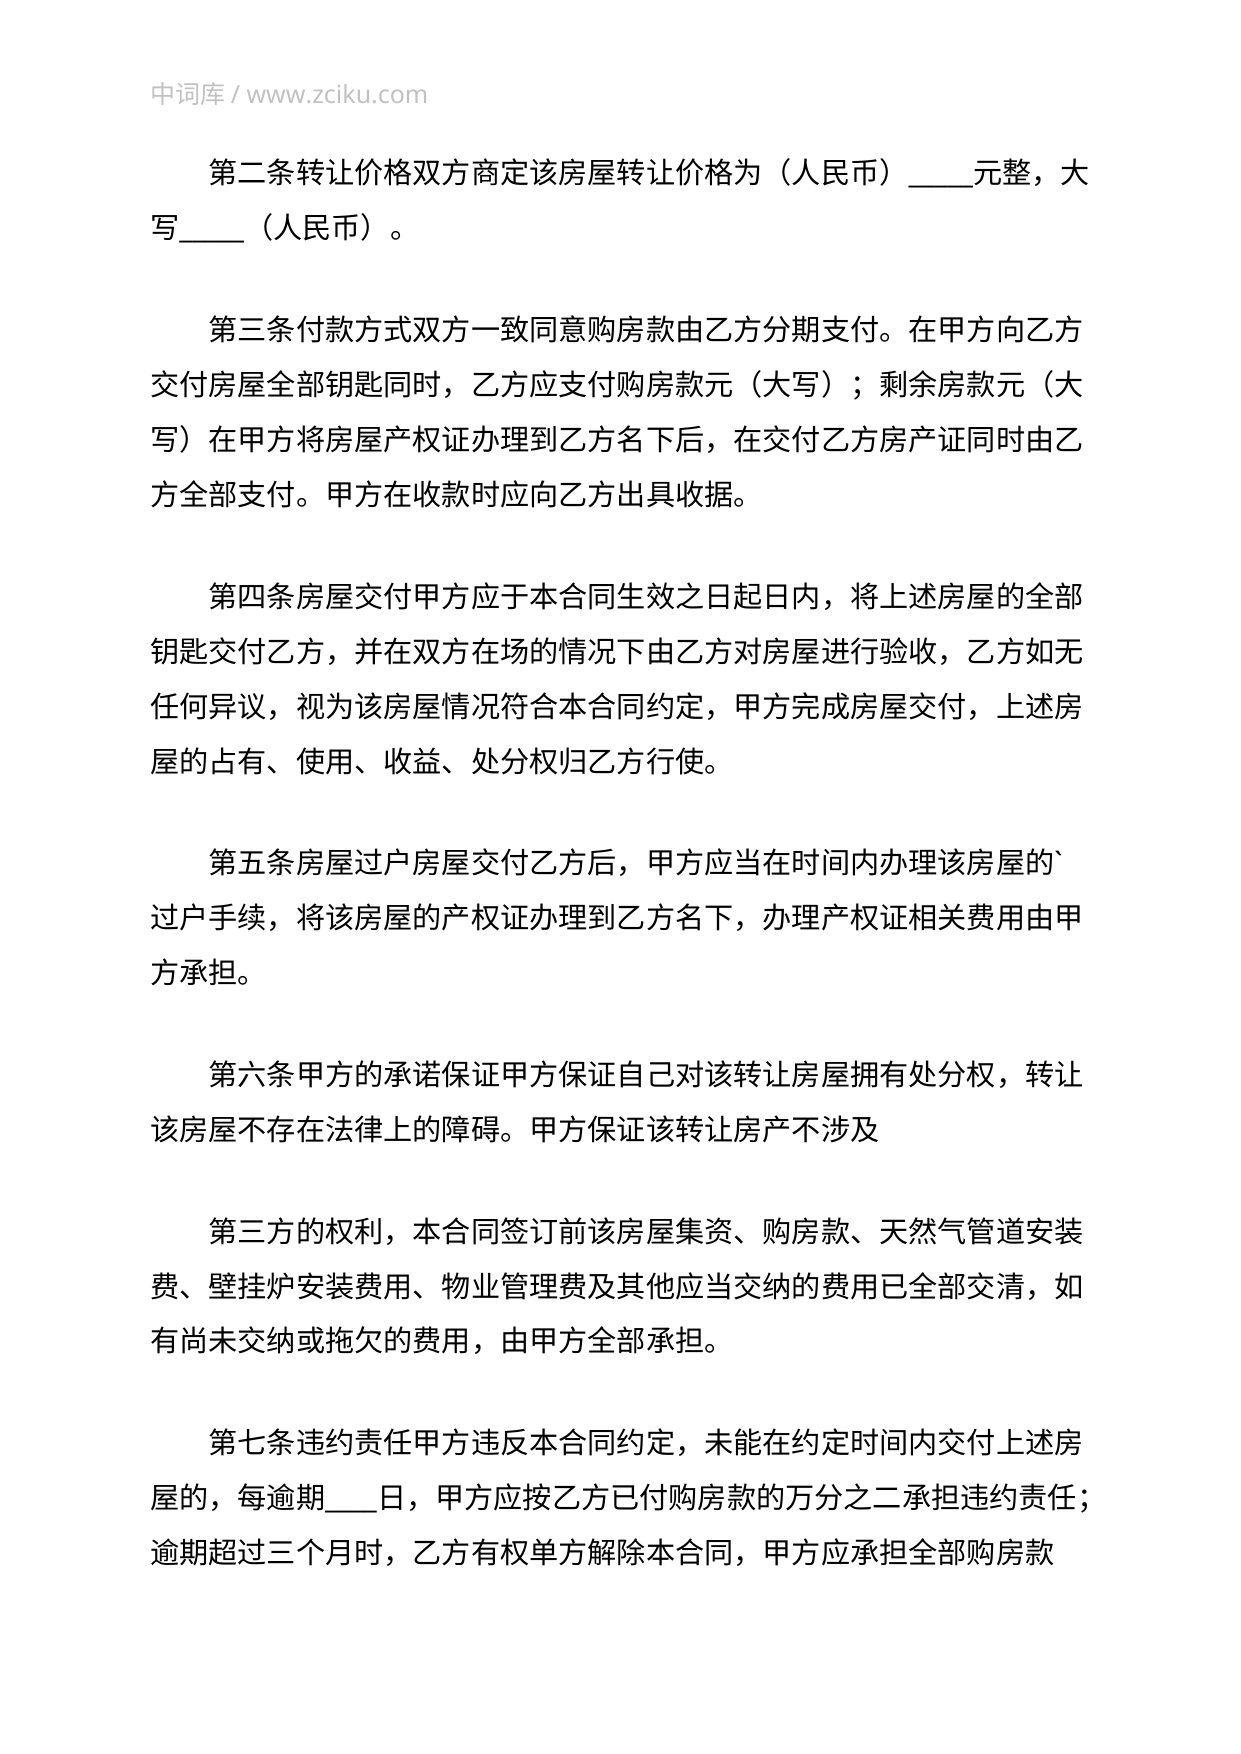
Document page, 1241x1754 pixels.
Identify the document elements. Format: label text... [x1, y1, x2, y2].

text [150, 1420, 1090, 1572]
text 第六条甲方的承诺保证甲方保证自己对该转让房屋拥有处分权，转让该房屋不存在法律上的障碍。甲方保证该转让房产不涉及 [150, 1052, 1090, 1149]
text 第五条房屋过户房屋交付乙方后，甲方应当在时间内办理该房屋的`过户手续，将该房屋的产权证办理到乙方名下，办理产权证相关费用由甲方承担。 [150, 840, 1090, 992]
text 第四条房屋交付甲方应于本合同生效之日起日内，将上述房屋的全部钥匙交付乙方，并在双方在场的情况下由乙方对房屋进行验收，乙方如无任何异议，视为该房屋情况符合本合同约定，甲方完成房屋交付，上述房屋的占有、使用、收益、处分权归乙方行使。 [150, 573, 1090, 780]
text 第三条付款方式双方一致同意购房款由乙方分期支付。在甲方向乙方交付房屋全部钥匙同时，乙方应支付购房款元（大写）；剩余房款元（大写）在甲方将房屋产权证办理到乙方名下后，在交付乙方房产证同时由乙方全部支付。甲方在收款时应向乙方出具收据。 [150, 307, 1090, 514]
text 第二条转让价格双方商定该房屋转让价格为（人民币）_____元整，大写_____（人民币）。 [150, 150, 1090, 247]
text 第三方的权利，本合同签订前该房屋集资、购房款、天然气管道安装费、壁挂炉安装费用、物业管理费及其他应当交纳的费用已全部交清，如有尚未交纳或拖欠的费用，由甲方全部承担。 [150, 1208, 1090, 1360]
